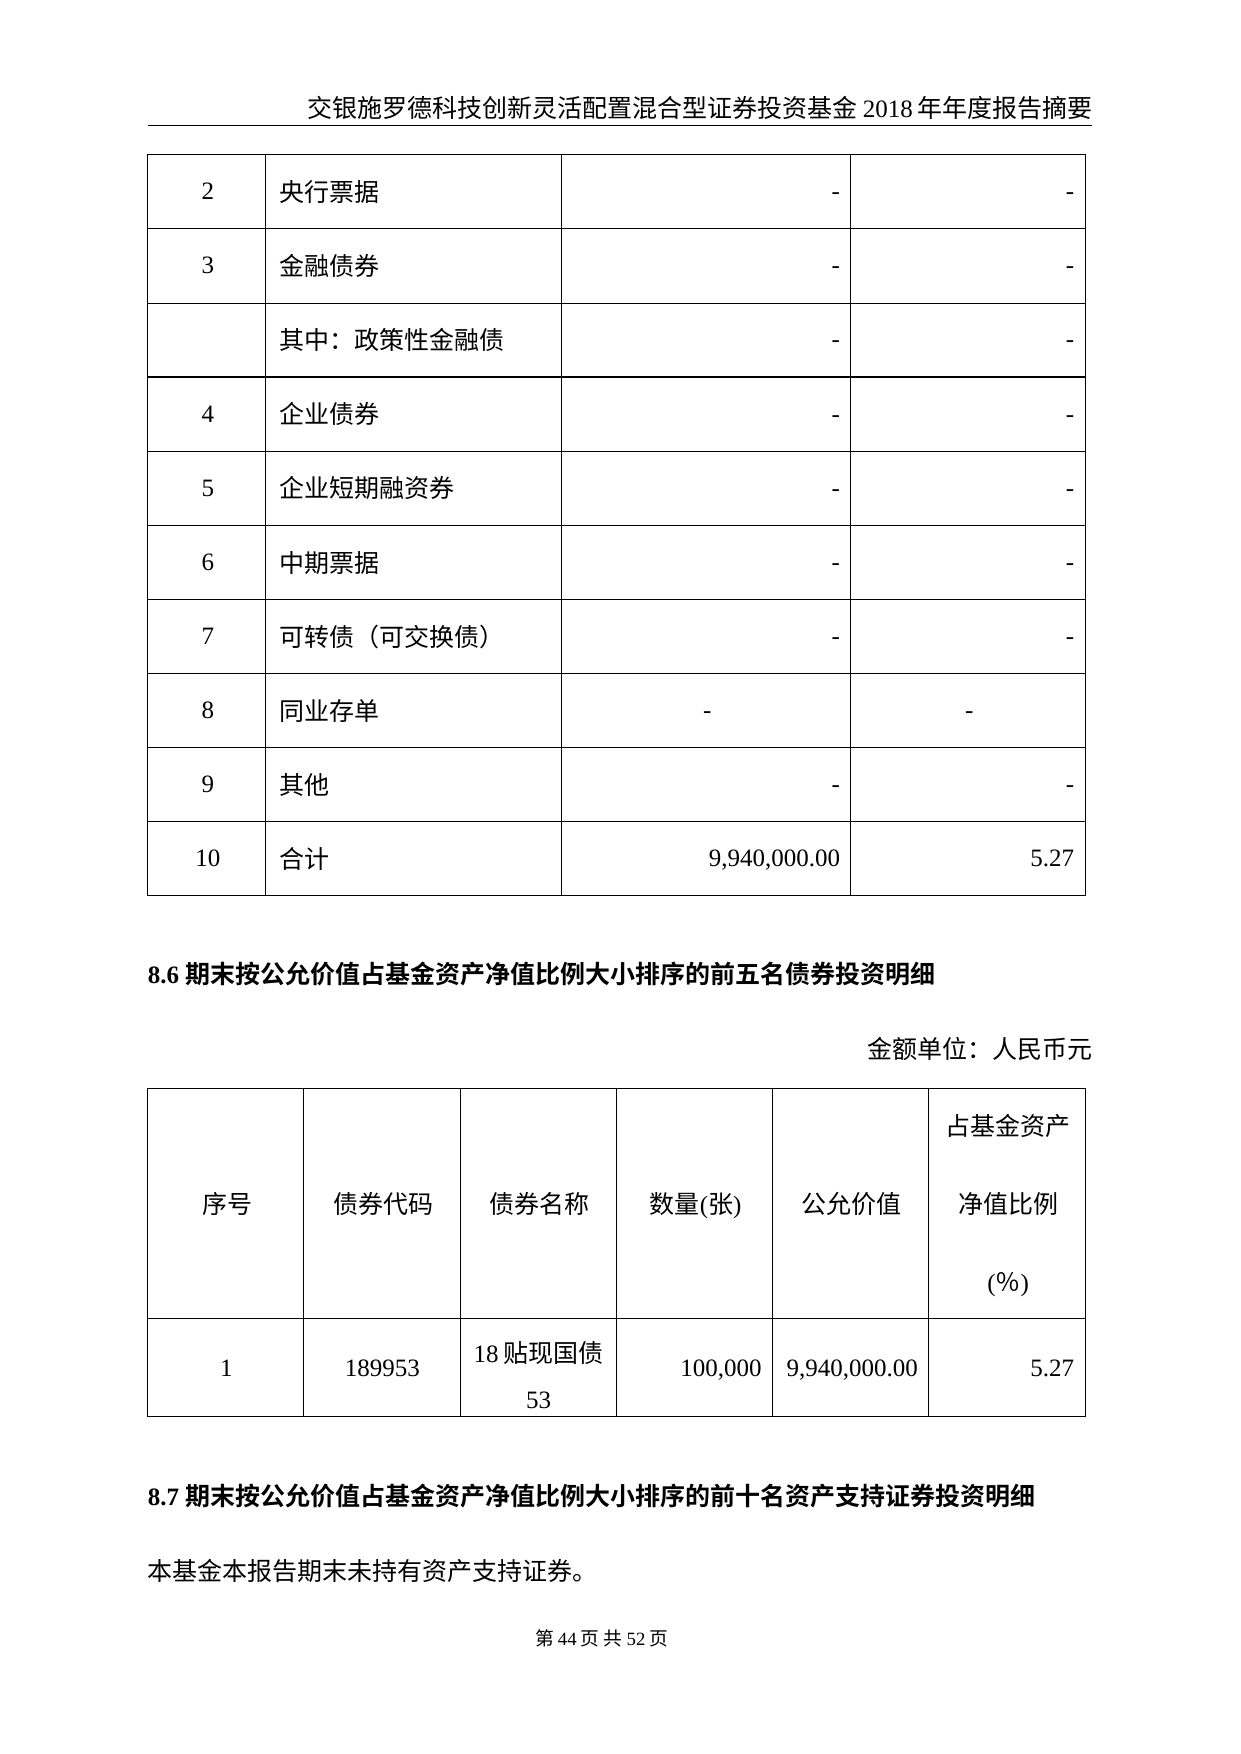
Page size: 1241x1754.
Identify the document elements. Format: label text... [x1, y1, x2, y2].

table_header 序号 [148, 1089, 303, 1318]
table_cell 金融债券 [266, 229, 561, 302]
text 本基金本报告期末未持有资产支持证券。 [148, 1537, 1092, 1602]
table_cell 18贴现国债53 [461, 1319, 616, 1416]
table_cell 中期票据 [266, 526, 561, 599]
table_cell - [851, 229, 1085, 302]
table_cell 1 [148, 1319, 303, 1416]
table_cell 189953 [304, 1319, 460, 1416]
table_cell 5 [148, 452, 265, 524]
table_cell 企业短期融资券 [266, 452, 561, 524]
table_cell 3 [148, 229, 265, 302]
table_cell - [562, 674, 850, 747]
table_cell - [851, 674, 1085, 747]
table_cell - [851, 155, 1085, 228]
table_cell - [562, 452, 850, 524]
table_cell 2 [148, 155, 265, 228]
subtitle 8.6 期末按公允价值占基金资产净值比例大小排序的前五名债券投资明细 [148, 940, 1092, 1005]
table_cell - [562, 304, 850, 376]
table_cell - [851, 452, 1085, 524]
table_cell 7 [148, 600, 265, 673]
table_cell - [851, 378, 1085, 451]
text 金额单位：人民币元 [149, 1016, 1092, 1081]
table_cell - [562, 748, 850, 821]
table_header 占基金资产净值比例(％) [929, 1089, 1085, 1318]
table_cell - [851, 748, 1085, 821]
table_cell 其中：政策性金融债 [266, 304, 561, 376]
table_cell 可转债（可交换债） [266, 600, 561, 673]
table_cell 9,940,000.00 [773, 1319, 928, 1416]
table_cell 6 [148, 526, 265, 599]
table_cell 央行票据 [266, 155, 561, 228]
table_header 债券名称 [461, 1089, 616, 1318]
table_cell - [562, 155, 850, 228]
table_cell [148, 304, 265, 376]
table_cell 5.27 [929, 1319, 1085, 1416]
table_cell - [851, 600, 1085, 673]
table_cell - [851, 526, 1085, 599]
table_cell 100,000 [617, 1319, 772, 1416]
table_cell - [562, 526, 850, 599]
table_cell 合计 [266, 822, 561, 895]
table_cell 同业存单 [266, 674, 561, 747]
table_header 数量(张) [617, 1089, 772, 1318]
subtitle 8.7 期末按公允价值占基金资产净值比例大小排序的前十名资产支持证券投资明细 [148, 1462, 1092, 1527]
table_cell 8 [148, 674, 265, 747]
table_cell 5.27 [851, 822, 1085, 895]
table_header 公允价值 [773, 1089, 928, 1318]
table_cell 9,940,000.00 [562, 822, 850, 895]
table_cell 9 [148, 748, 265, 821]
table_header 债券代码 [304, 1089, 460, 1318]
table_cell 其他 [266, 748, 561, 821]
table_cell 企业债券 [266, 378, 561, 451]
table_cell - [562, 229, 850, 302]
table_cell 4 [148, 378, 265, 451]
table_cell 10 [148, 822, 265, 895]
table_cell - [562, 378, 850, 451]
table_cell - [562, 600, 850, 673]
table_cell - [851, 304, 1085, 376]
